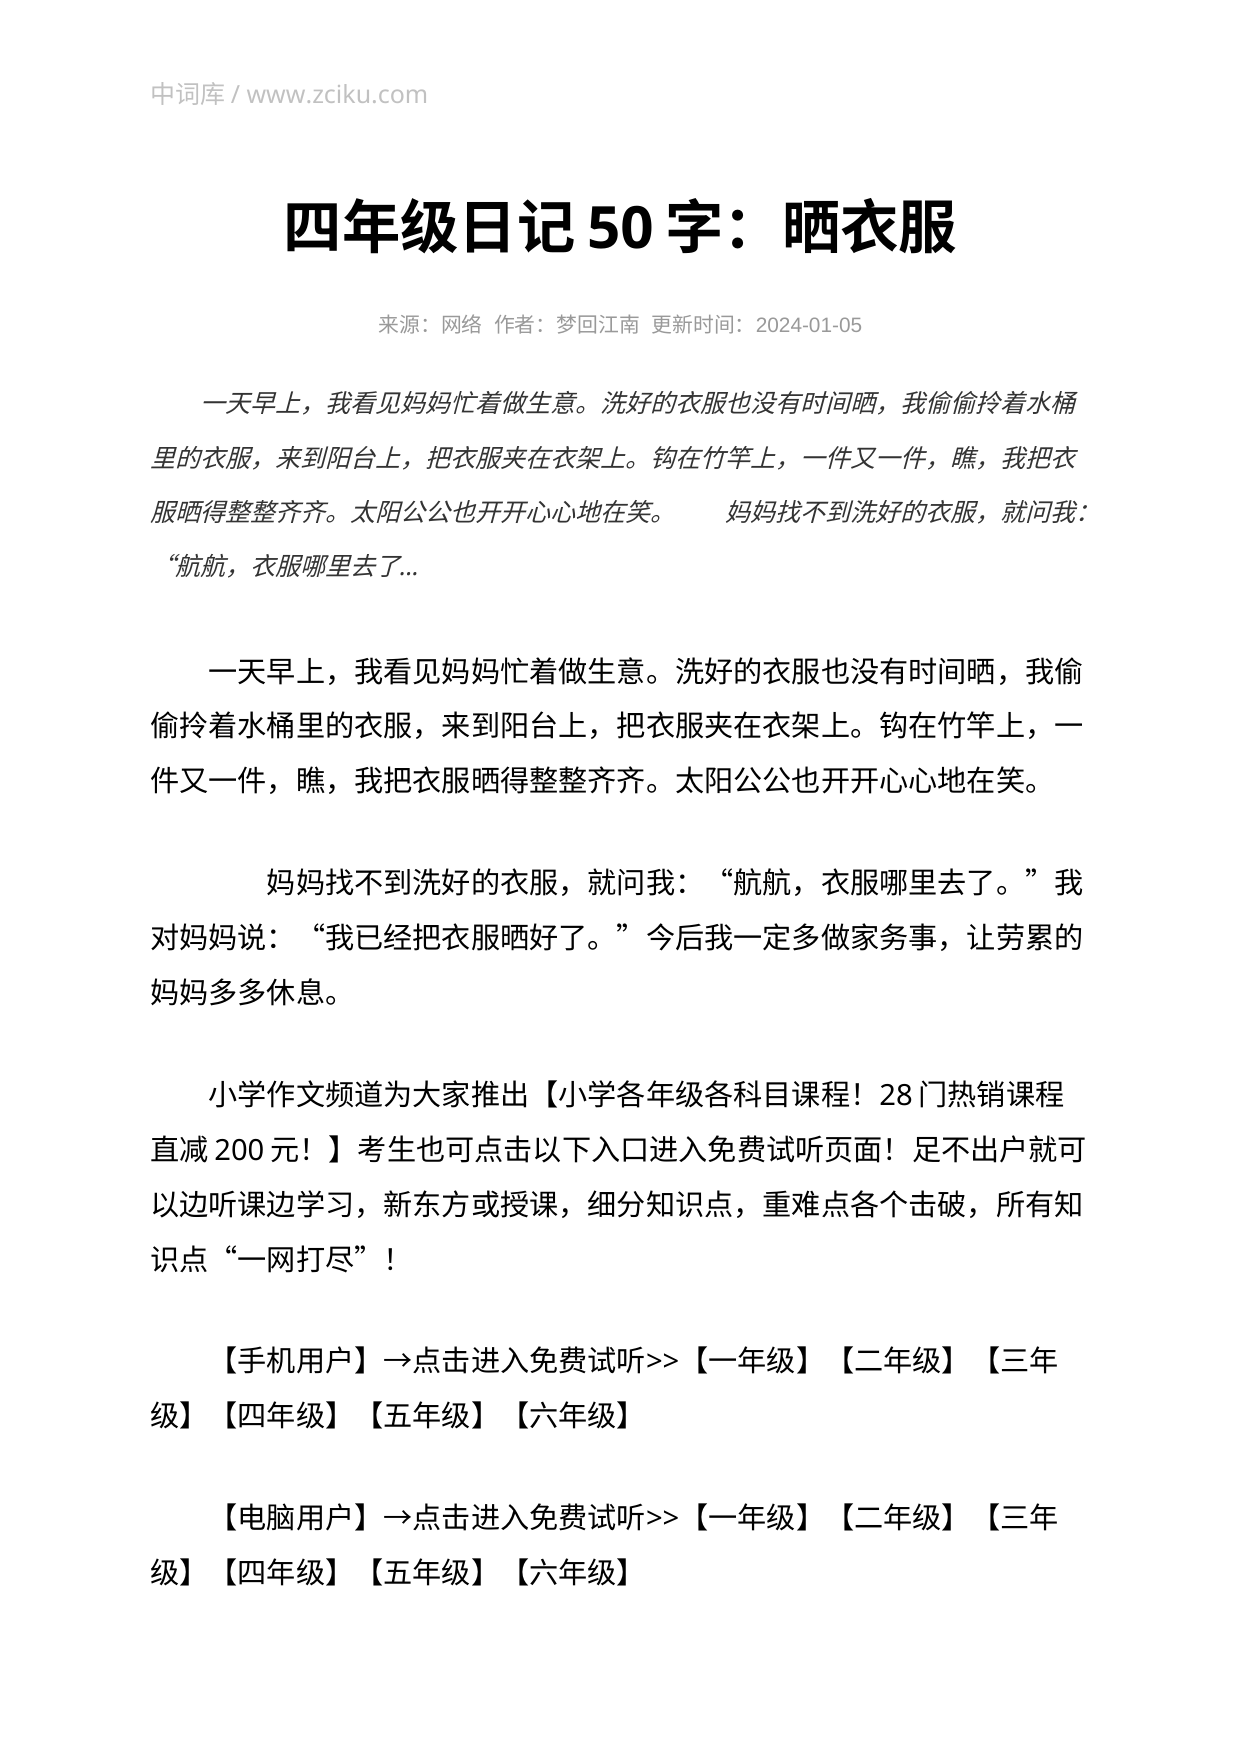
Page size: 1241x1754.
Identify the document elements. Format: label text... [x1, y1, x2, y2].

text 一天早上，我看见妈妈忙着做生意。洗好的衣服也没有时间晒，我偷偷拎着水桶里的衣服，来到阳台上，把衣服夹在衣架上。钩在竹竿上，一件又一件，瞧，我把衣服晒得整整齐齐。太阳公公也开开心心地在笑。 [150, 648, 1090, 800]
text 来源：网络 作者：梦回江南 更新时间：2024-01-05 [150, 313, 1090, 337]
text 小学作文频道为大家推出【小学各年级各科目课程！28门热销课程直减200元！】考生也可点击以下入口进入免费试听页面！足不出户就可以边听课边学习，新东方或授课，细分知识点，重难点各个击破，所有知识点“一网打尽”！ [150, 1071, 1090, 1278]
text 妈妈找不到洗好的衣服，就问我：“航航，衣服哪里去了。”我对妈妈说：“我已经把衣服晒好了。”今后我一定多做家务事，让劳累的妈妈多多休息。 [150, 860, 1090, 1012]
text 【手机用户】→点击进入免费试听>>【一年级】【二年级】【三年级】【四年级】【五年级】【六年级】 [150, 1338, 1090, 1435]
subtitle 四年级日记50字：晒衣服 [150, 181, 1090, 266]
text 【电脑用户】→点击进入免费试听>>【一年级】【二年级】【三年级】【四年级】【五年级】【六年级】 [150, 1495, 1090, 1592]
text 一天早上，我看见妈妈忙着做生意。洗好的衣服也没有时间晒，我偷偷拎着水桶里的衣服，来到阳台上，把衣服夹在衣架上。钩在竹竿上，一件又一件，瞧，我把衣服晒得整整齐齐。太阳公公也开开心心地在笑。 妈妈找不到洗好的衣服，就问我：“航航，衣服哪里去了... [150, 384, 1090, 583]
